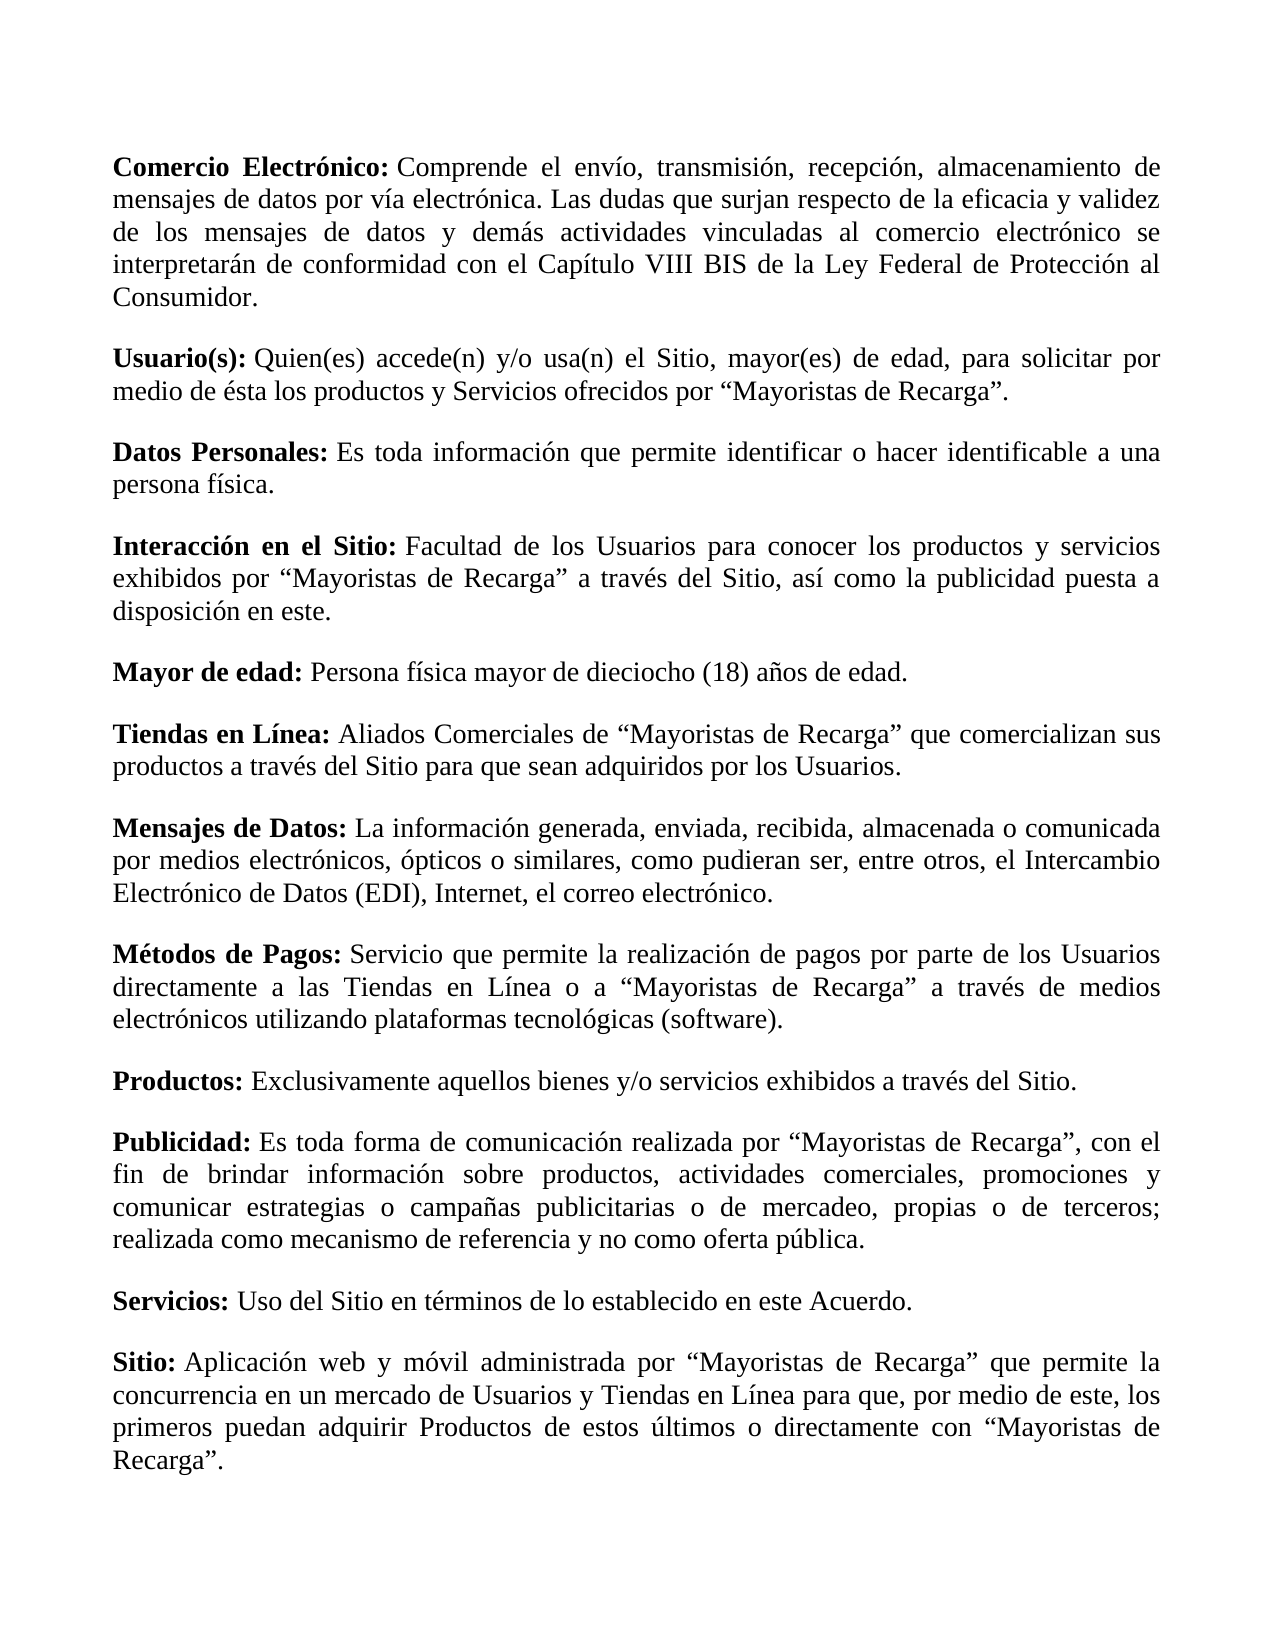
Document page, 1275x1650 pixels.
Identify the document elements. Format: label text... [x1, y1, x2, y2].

text Sitio: Aplicación web y móvil administrada por “Mayoristas de Recarga” que permite la concurrencia en un mercado de Usuarios y Tiendas en Línea para que, por medio de este, los primeros puedan adquirir Productos de estos últimos o directamente con “Mayoristas de Recarga”. [112, 1346, 1162, 1475]
text Tiendas en Línea: Aliados Comerciales de “Mayoristas de Recarga” que comercializan sus productos a través del Sitio para que sean adquiridos por los Usuarios. [112, 717, 1162, 782]
text Productos: Exclusivamente aquellos bienes y/o servicios exhibidos a través del Sitio. [112, 1064, 1162, 1096]
text Usuario(s): Quien(es) accede(n) y/o usa(n) el Sitio, mayor(es) de edad, para solicitar por medio de ésta los productos y Servicios ofrecidos por “Mayoristas de Recarga”. [112, 341, 1162, 406]
text Comercio Electrónico: Comprende el envío, transmisión, recepción, almacenamiento de mensajes de datos por vía electrónica. Las dudas que surjan respecto de la eficacia y validez de los mensajes de datos y demás actividades vinculadas al comercio electrónico se interpretarán de conformidad con el Capítulo VIII BIS de la Ley Federal de Protección al Consumidor. [112, 150, 1162, 312]
text Servicios: Uso del Sitio en términos de lo establecido en este Acuerdo. [112, 1284, 1162, 1316]
text Mensajes de Datos: La información generada, enviada, recibida, almacenada o comunicada por medios electrónicos, ópticos o similares, como pudieran ser, entre otros, el Intercambio Electrónico de Datos (EDI), Internet, el correo electrónico. [112, 811, 1162, 908]
text Interacción en el Sitio: Facultad de los Usuarios para conocer los productos y servicios exhibidos por “Mayoristas de Recarga” a través del Sitio, así como la publicidad puesta a disposición en este. [112, 529, 1162, 626]
text Datos Personales: Es toda información que permite identificar o hacer identificable a una persona física. [112, 435, 1162, 500]
text Publicidad: Es toda forma de comunicación realizada por “Mayoristas de Recarga”, con el fin de brindar información sobre productos, actividades comerciales, promociones y comunicar estrategias o campañas publicitarias o de mercadeo, propias o de terceros; realizada como mecanismo de referencia y no como oferta pública. [112, 1125, 1162, 1255]
text Mayor de edad: Persona física mayor de dieciocho (18) años de edad. [112, 655, 1162, 688]
text Métodos de Pagos: Servicio que permite la realización de pagos por parte de los Usuarios directamente a las Tiendas en Línea o a “Mayoristas de Recarga” a través de medios electrónicos utilizando plataformas tecnológicas (software). [112, 937, 1162, 1034]
